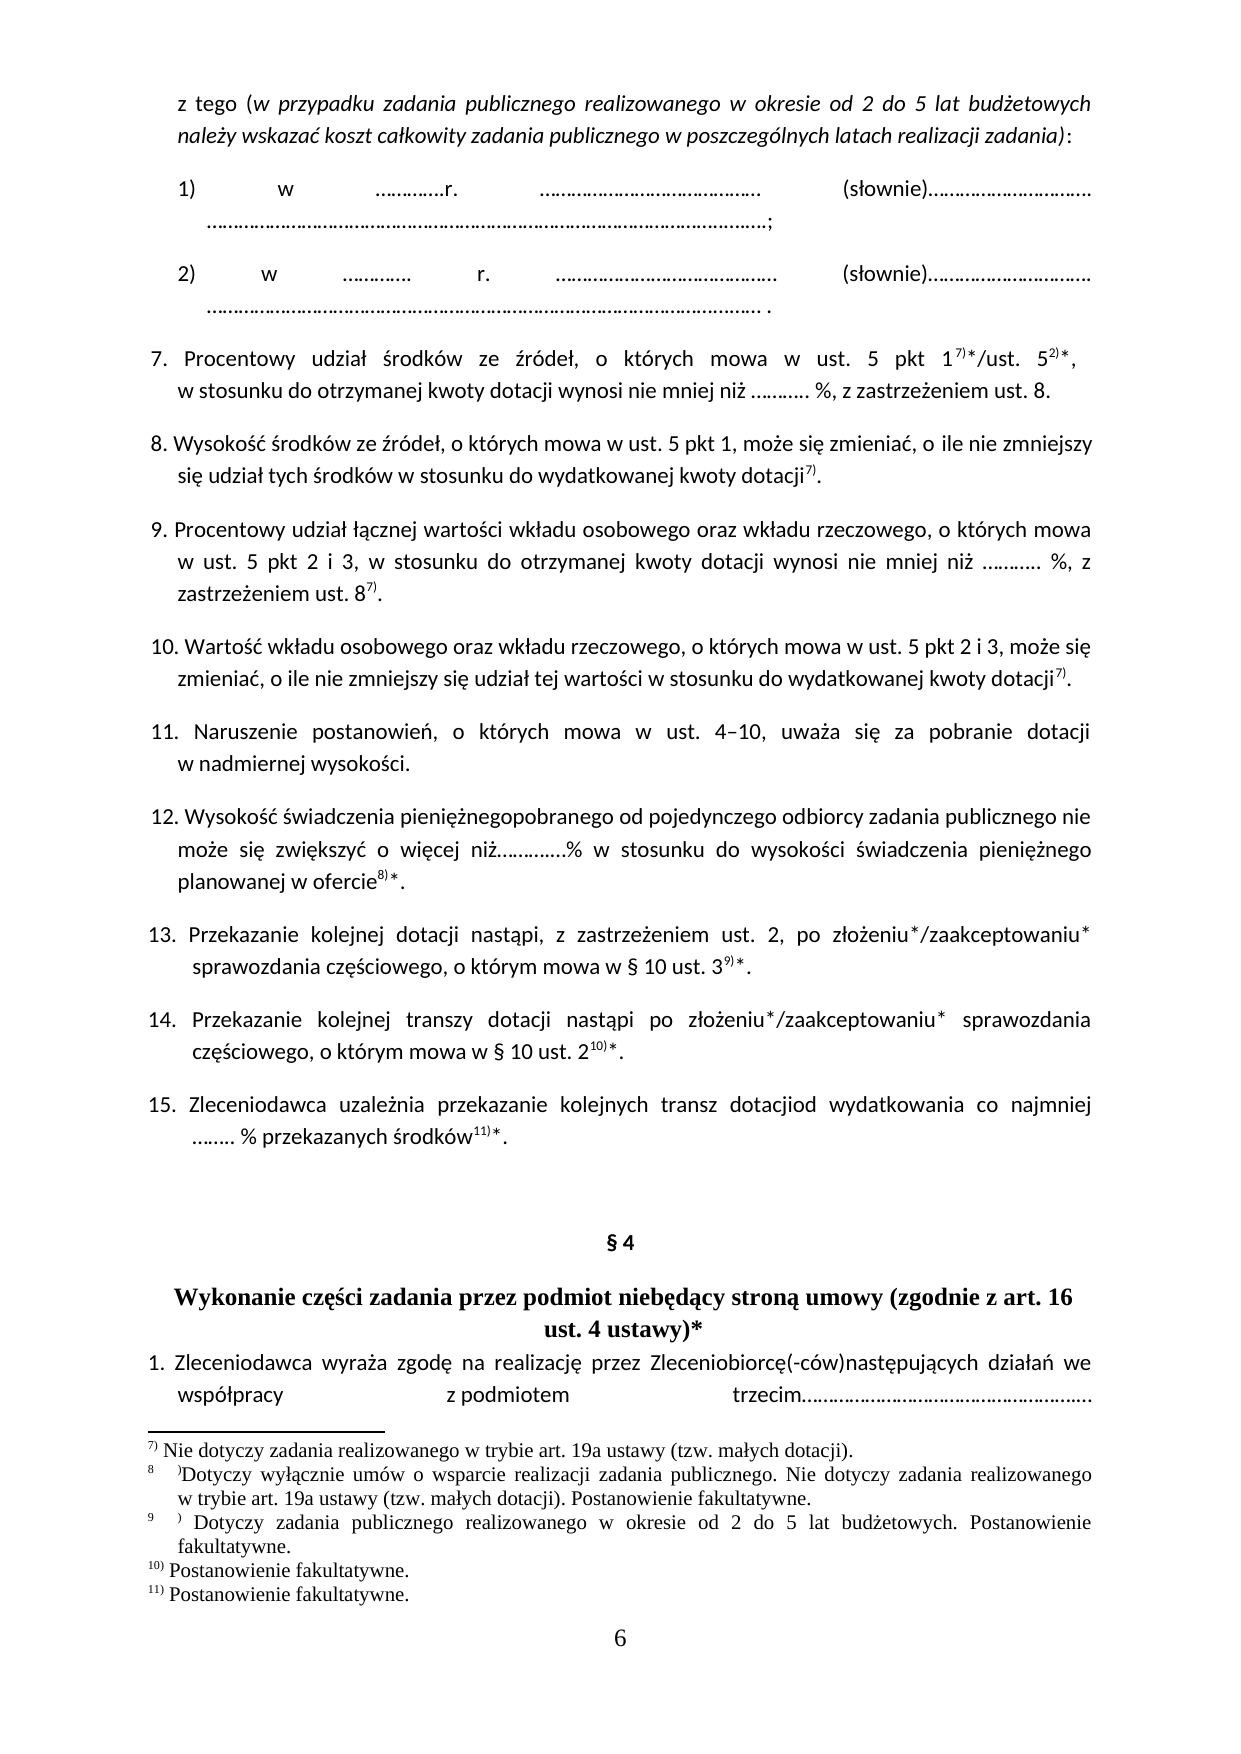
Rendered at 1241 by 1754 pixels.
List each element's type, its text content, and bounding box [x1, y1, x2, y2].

text 14. Przekazanie kolejnej transzy dotacji nastąpi po złożeniu*/zaakceptowaniu* sprawozdania częściowego, o którym mowa w § 10 ust. 2)*. [148, 1005, 1093, 1065]
text 11. Naruszenie postanowień, o których mowa w ust. 4–10, uważa się za pobranie dotacji w nadmiernej wysokości. [150, 717, 1093, 777]
text 9. Procentowy udział łącznej wartości wkładu osobowego oraz wkładu rzeczowego, o których mowa w ust. 5 pkt 2 i 3, w stosunku do otrzymanej kwoty dotacji wynosi nie mniej niż ……….. %, z zastrzeżeniem ust. 8). [150, 515, 1093, 607]
text 13. Przekazanie kolejnej dotacji nastąpi, z zastrzeżeniem ust. 2, po złożeniu*/zaakceptowaniu* sprawozdania częściowego, o którym mowa w § 10 ust. 3)*. [148, 920, 1093, 980]
text 10. Wartość wkładu osobowego oraz wkładu rzeczowego, o których mowa w ust. 5 pkt 2 i 3, może się zmieniać, o ile nie zmniejszy się udział tej wartości w stosunku do wydatkowanej kwoty dotacji). [150, 632, 1093, 692]
subtitle Wykonanie części zadania przez podmiot niebędący stroną umowy (zgodnie z art. 16 ust. 4 ustawy)* [154, 1282, 1093, 1343]
text § 4 [148, 1228, 1093, 1257]
text 8. Wysokość środków ze źródeł, o których mowa w ust. 5 pkt 1, może się zmieniać, o ile nie zmniejszy się udział tych środków w stosunku do wydatkowanej kwoty dotacji). [150, 429, 1093, 490]
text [148, 1348, 1093, 1408]
text 2) w …………. r. …………………………………… (słownie)…………………………. ……………………………………………………………………………………...…… . [177, 259, 1093, 319]
text 15. Zleceniodawca uzależnia przekazanie kolejnych transz dotacjiod wydatkowania co najmniej …….. % przekazanych środków)*. [148, 1090, 1093, 1151]
text z tego (w przypadku zadania publicznego realizowanego w okresie od 2 do 5 lat budżetowych należy wskazać koszt całkowity zadania publicznego w poszczególnych latach realizacji zadania): [177, 89, 1093, 149]
text 12. Wysokość świadczenia pieniężnegopobranego od pojedynczego odbiorcy zadania publicznego nie może się zwiększyć o więcej niż……….…% w stosunku do wysokości świadczenia pieniężnego planowanej w ofercie)*. [150, 802, 1093, 895]
text 1) w ………….r. …………………………………… (słownie)…………………………. ……………………………………………………………………………………..….….; [177, 174, 1093, 234]
text 7. Procentowy udział środków ze źródeł, o których mowa w ust. 5 pkt 1)*/ust. 5)*, w stosunku do otrzymanej kwoty dotacji wynosi nie mniej niż ……….. %, z zastrzeżeniem ust. 8. [150, 344, 1093, 404]
